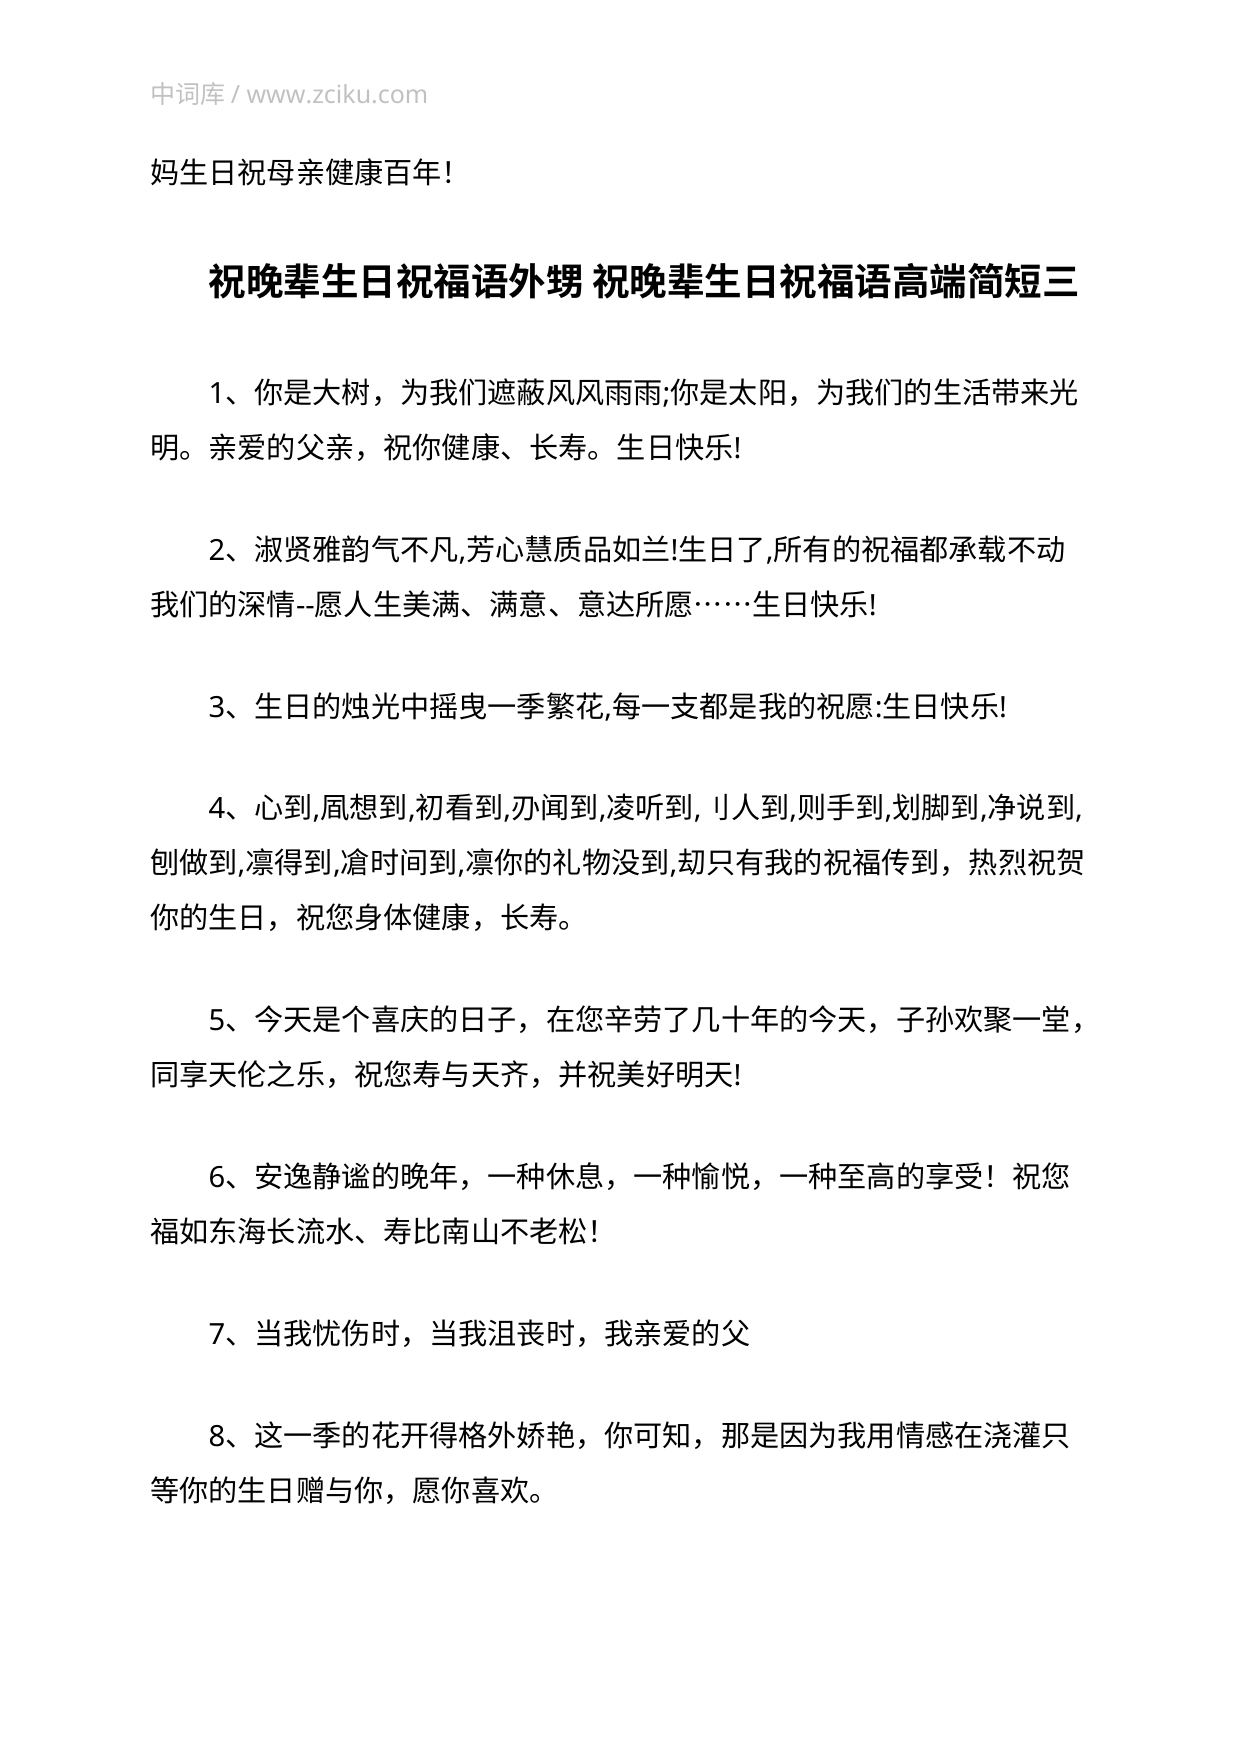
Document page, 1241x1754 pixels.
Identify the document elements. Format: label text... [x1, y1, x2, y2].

text 6、安逸静谧的晚年，一种休息，一种愉悦，一种至高的享受！祝您福如东海长流水、寿比南山不老松！ [150, 1154, 1090, 1251]
text 3、生日的烛光中摇曳一季繁花,每一支都是我的祝愿:生日快乐! [150, 683, 1090, 726]
text 祝晚辈生日祝福语外甥 祝晚辈生日祝福语高端简短三 [150, 252, 1090, 306]
text 1、你是大树，为我们遮蔽风风雨雨;你是太阳，为我们的生活带来光明。亲爱的父亲，祝你健康、长寿。生日快乐! [150, 369, 1090, 467]
text 7、当我忧伤时，当我沮丧时，我亲爱的父 [150, 1311, 1090, 1353]
text 2、淑贤雅韵气不凡,芳心慧质品如兰!生日了,所有的祝福都承载不动我们的深情--愿人生美满、满意、意达所愿……生日快乐! [150, 526, 1090, 623]
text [150, 150, 1090, 192]
text 8、这一季的花开得格外娇艳，你可知，那是因为我用情感在浇灌只等你的生日赠与你，愿你喜欢。 [150, 1413, 1090, 1510]
text 4、心到,凮想到,初看到,刅闻到,凌听到,刂人到,则手到,划脚到,净说到,刨做到,凛得到,凔时间到,凛你的礼物没到,刧只有我的祝福传到，热烈祝贺你的生日，祝您身体健康，长寿。 [150, 785, 1090, 937]
text 5、今天是个喜庆的日子，在您辛劳了几十年的今天，子孙欢聚一堂，同享天伦之乐，祝您寿与天齐，并祝美好明天! [150, 997, 1090, 1094]
